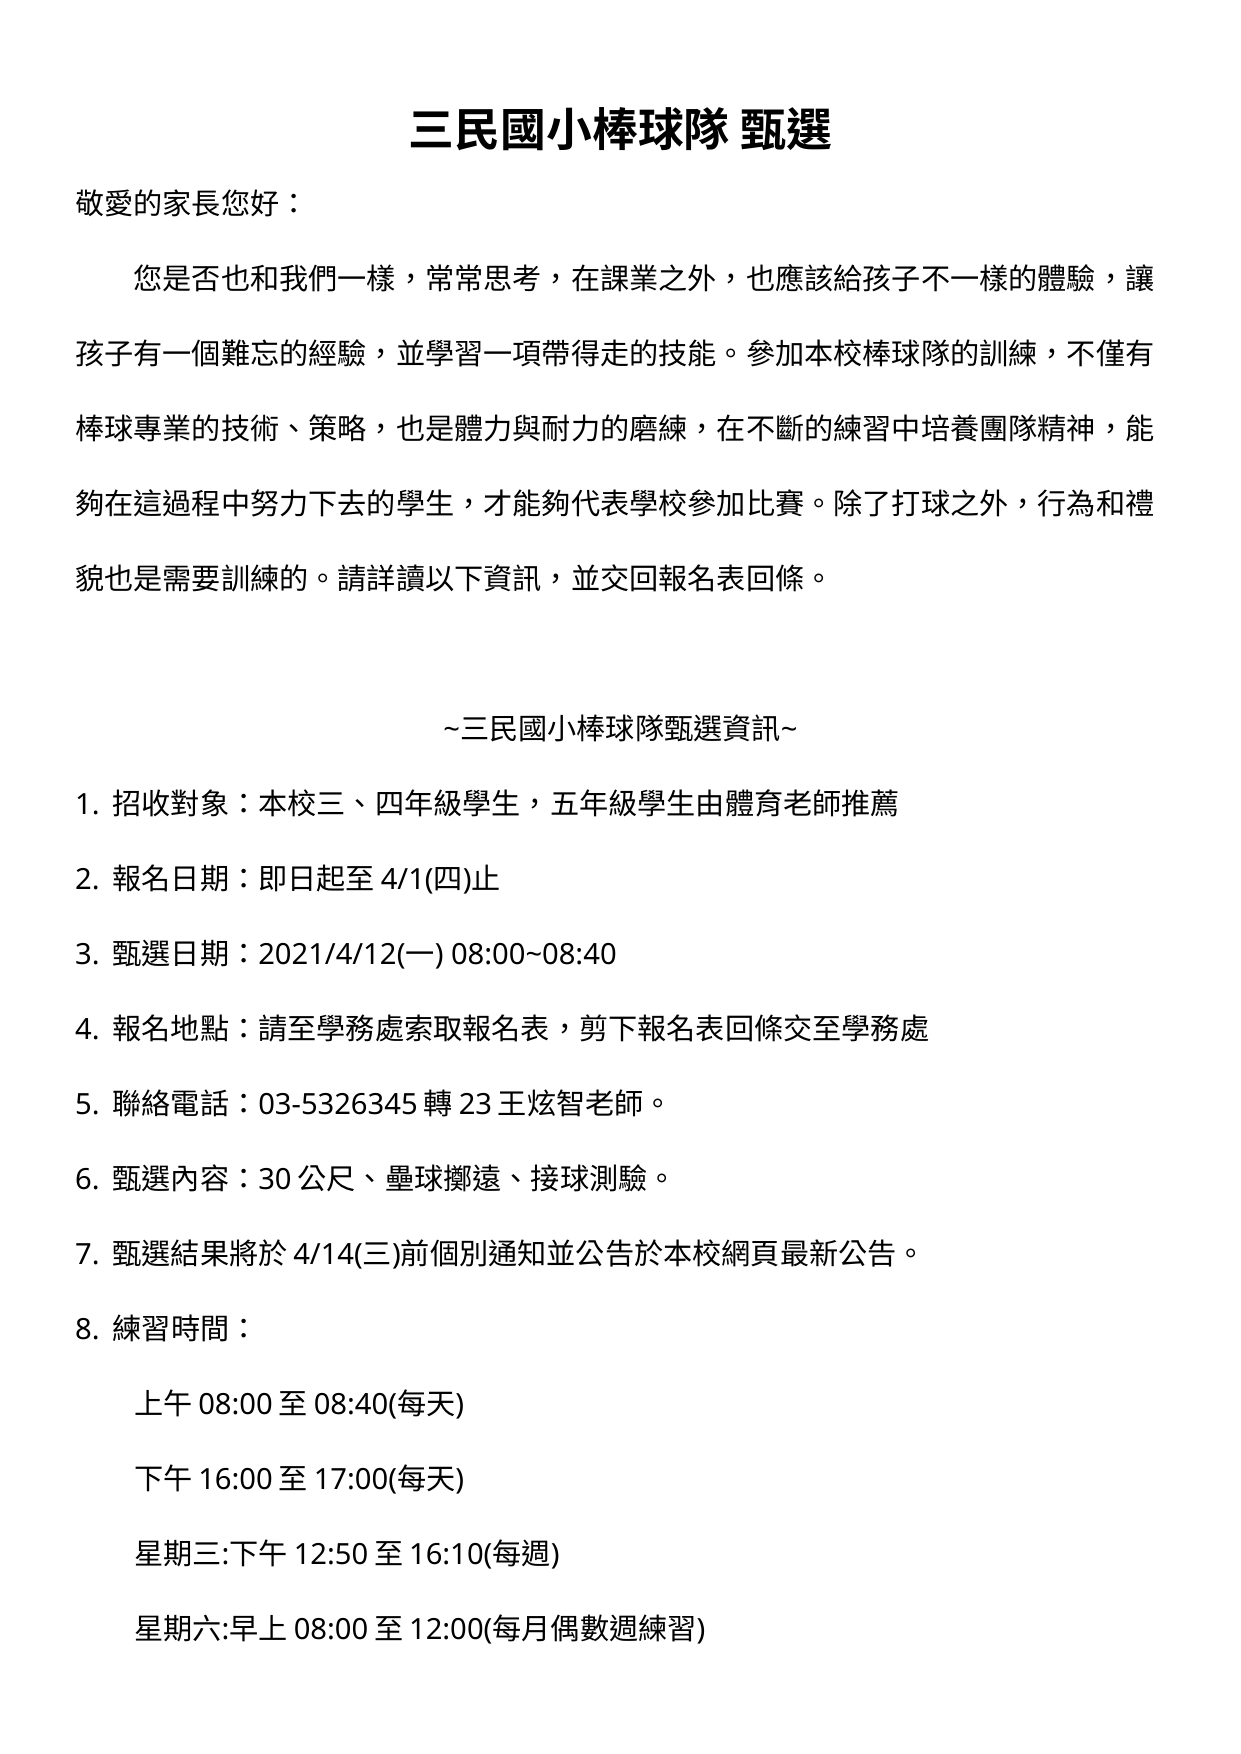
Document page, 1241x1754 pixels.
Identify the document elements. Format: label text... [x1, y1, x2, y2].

text 星期六:早上08:00至12:00(每月偶數週練習) [134, 1589, 1165, 1664]
text 上午08:00至08:40(每天) [134, 1364, 1165, 1439]
text 星期三:下午12:50至16:10(每週) [134, 1514, 1165, 1589]
text 敬愛的家長您好： [75, 164, 1165, 239]
text ~三民國小棒球隊甄選資訊~ [75, 689, 1165, 764]
text 您是否也和我們一樣，常常思考，在課業之外，也應該給孩子不一樣的體驗，讓孩子有一個難忘的經驗，並學習一項帶得走的技能。參加本校棒球隊的訓練，不僅有棒球專業的技術、策略，也是體力與耐力的磨練，在不斷的練習中培養團隊精神，能夠在這過程中努力下去的學生，才能夠代表學校參加比賽。除了打球之外，行為和禮貌也是需要訓練的。請詳讀以下資訊，並交回報名表回條。 [75, 239, 1165, 614]
list 招收對象：本校三、四年級學生，五年級學生由體育老師推薦 [75, 764, 1165, 839]
list 聯絡電話：03-5326345轉23王炫智老師。 [75, 1064, 1165, 1139]
text 三民國小棒球隊 甄選 [75, 89, 1165, 164]
list 練習時間： [75, 1289, 1165, 1364]
text 下午16:00至17:00(每天) [134, 1439, 1165, 1514]
list 報名日期：即日起至4/1(四)止 [75, 839, 1165, 914]
list 甄選內容：30公尺、壘球擲遠、接球測驗。 [75, 1139, 1165, 1214]
list 報名地點：請至學務處索取報名表，剪下報名表回條交至學務處 [75, 989, 1165, 1064]
list 甄選日期：2021/4/12(一) 08:00~08:40 [75, 914, 1165, 989]
list 甄選結果將於4/14(三)前個別通知並公告於本校網頁最新公告。 [75, 1214, 1165, 1289]
